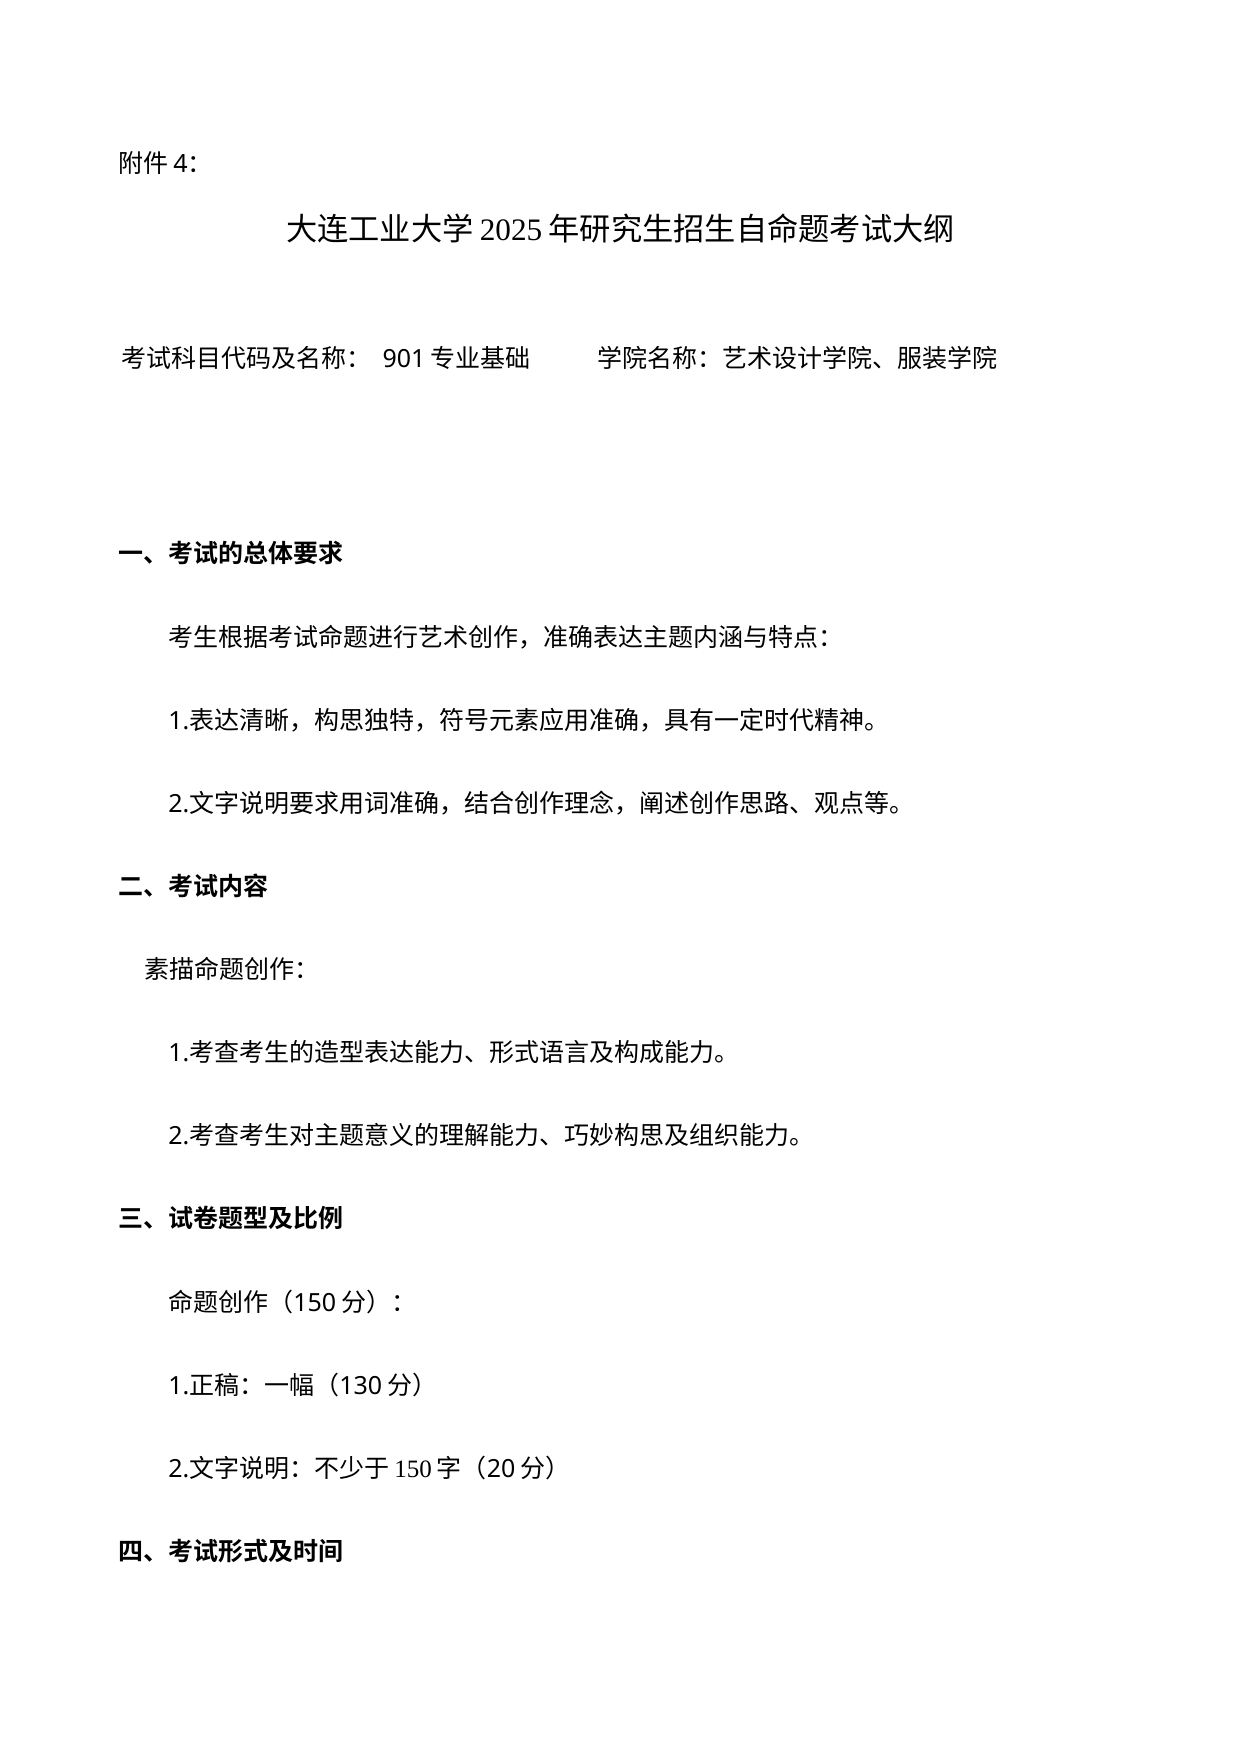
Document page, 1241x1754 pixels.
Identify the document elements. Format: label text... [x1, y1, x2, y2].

text 大连工业大学2025年研究生招生自命题考试大纲 [118, 194, 1122, 259]
text 考试科目代码及名称： 901专业基础 学院名称：艺术设计学院、服装学院 [121, 324, 1122, 389]
text 附件4： [118, 129, 1122, 194]
text 2.文字说明：不少于150字（20分） [118, 1434, 1122, 1499]
text 四、考试形式及时间 [118, 1517, 1122, 1582]
text 2.考查考生对主题意义的理解能力、巧妙构思及组织能力。 [118, 1101, 1122, 1166]
text 1.考查考生的造型表达能力、形式语言及构成能力。 [118, 1018, 1122, 1083]
text 二、考试内容 [118, 852, 1122, 917]
text 一、考试的总体要求 [118, 519, 1122, 584]
text 考生根据考试命题进行艺术创作，准确表达主题内涵与特点： [168, 603, 1122, 668]
text 2.文字说明要求用词准确，结合创作理念，阐述创作思路、观点等。 [168, 769, 1122, 834]
text 1.表达清晰，构思独特，符号元素应用准确，具有一定时代精神。 [168, 686, 1122, 751]
text 命题创作（150分）： [118, 1268, 1122, 1333]
text 三、试卷题型及比例 [118, 1184, 1122, 1249]
text 1.正稿：一幅（130分） [118, 1351, 1122, 1416]
text 素描命题创作： [118, 935, 1122, 1000]
